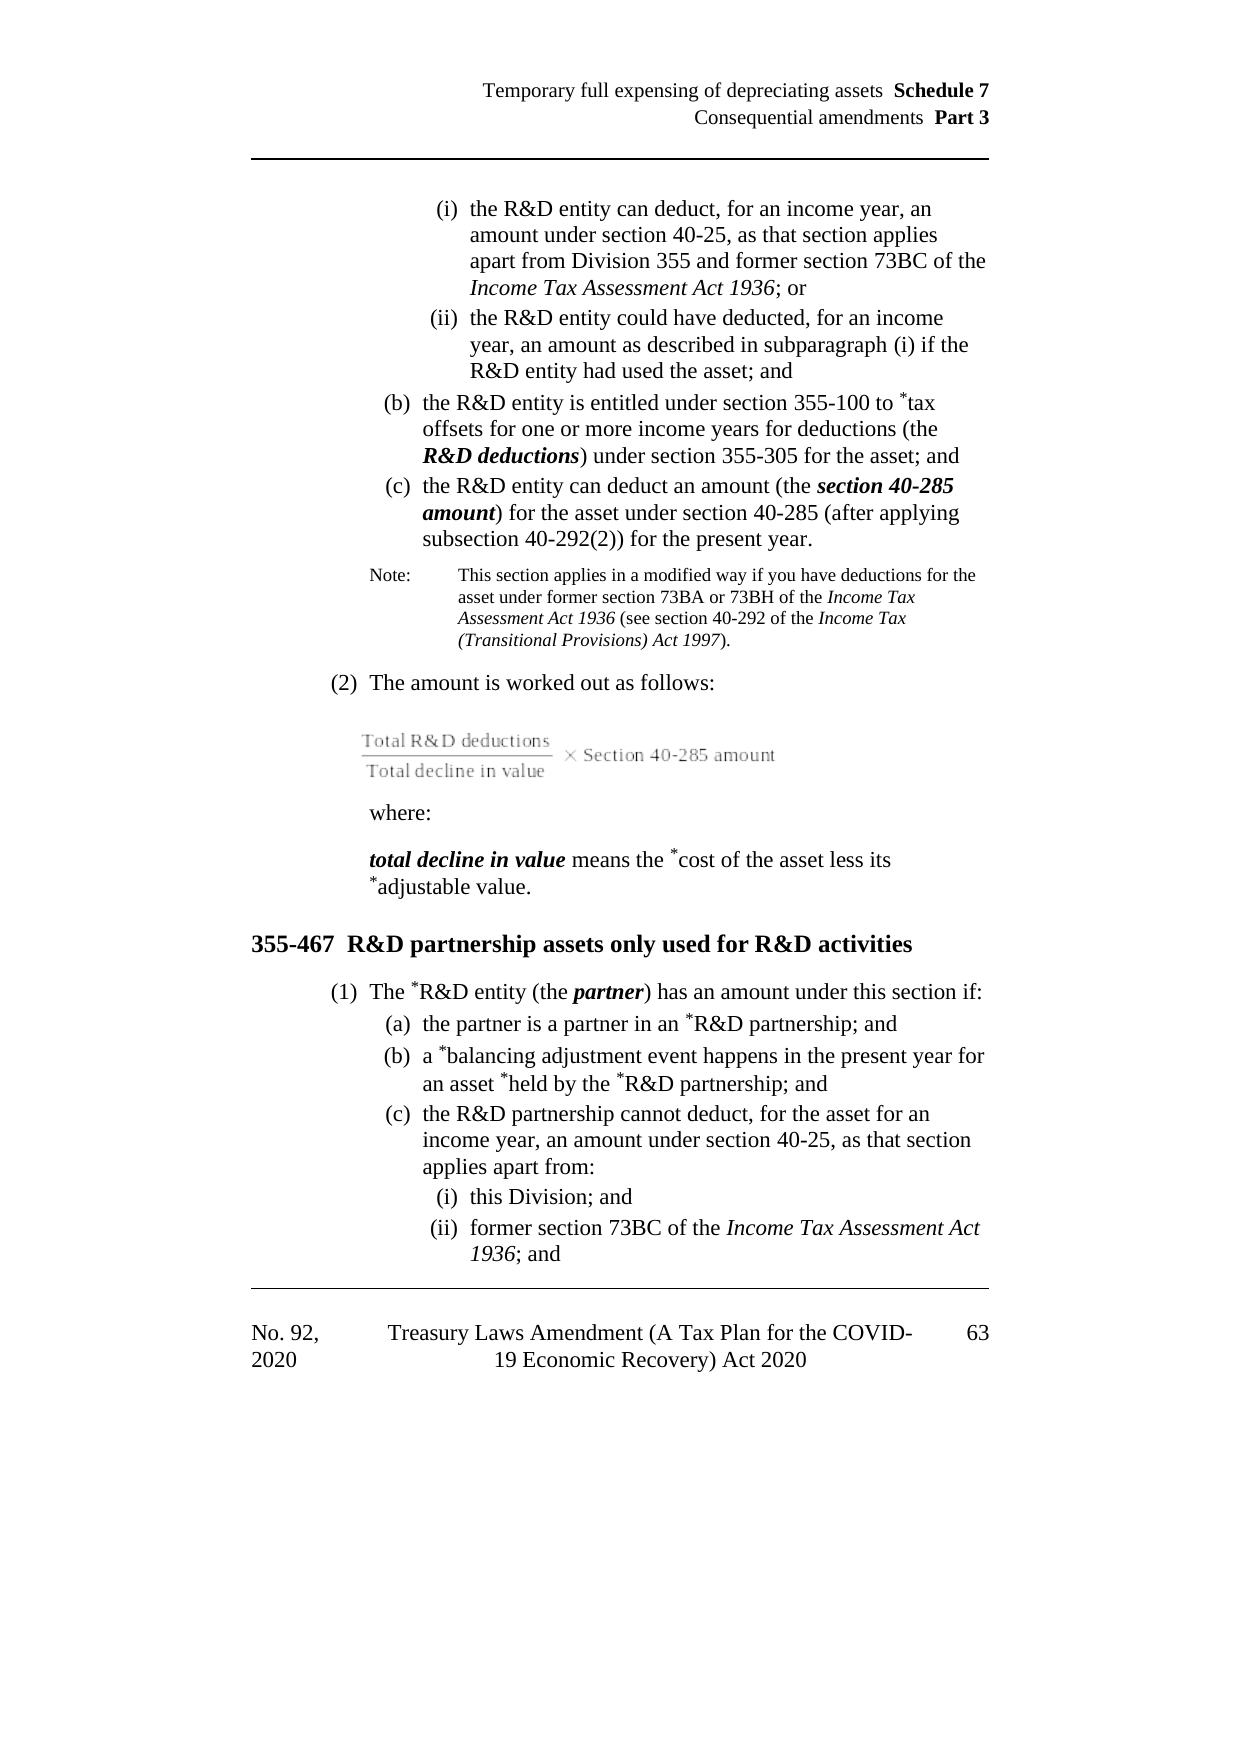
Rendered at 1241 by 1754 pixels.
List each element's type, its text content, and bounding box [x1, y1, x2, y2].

text (2) The amount is worked out as follows: [251, 669, 989, 696]
text (c) the R&D partnership cannot deduct, for the asset for an income year, an amount under section 40-25, as that section applies apart from: [251, 1100, 989, 1179]
text (c) the R&D entity can deduct an amount (the section 40-285 amount) for the asset under section 40-285 (after applying subsection 40-292(2)) for the present year. [251, 472, 989, 551]
text where: [369, 799, 989, 825]
text (b) a *balancing adjustment event happens in the present year for an asset *held by the *R&D partnership; and [251, 1040, 989, 1096]
text Note: This section applies in a modified way if you have deductions for the asset under former section 73BA or 73BH of the Income Tax Assessment Act 1936 (see section 40-292 of the Income Tax (Transitional Provisions) Act 1997). [369, 564, 989, 650]
text (1) The *R&D entity (the partner) has an amount under this section if: [251, 976, 989, 1004]
text (a) the partner is a partner in an *R&D partnership; and [251, 1008, 989, 1036]
text (i) the R&D entity can deduct, for an income year, an amount under section 40-25, as that section applies apart from Division 355 and former section 73BC of the Income Tax Assessment Act 1936; or [251, 195, 989, 300]
text total decline in value means the *cost of the asset less its *adjustable value. [369, 844, 989, 900]
text (ii) the R&D entity could have deducted, for an income year, an amount as described in subparagraph (i) if the R&D entity had used the asset; and [251, 304, 989, 383]
text (i) this Division; and [251, 1183, 989, 1210]
text (b) the R&D entity is entitled under section 355-100 to *tax offsets for one or more income years for deductions (the R&D deductions) under section 355-305 for the asset; and [251, 388, 989, 468]
text 355-467 R&D partnership assets only used for R&D activities [251, 929, 989, 958]
text (ii) former section 73BC of the Income Tax Assessment Act 1936; and [251, 1214, 989, 1267]
